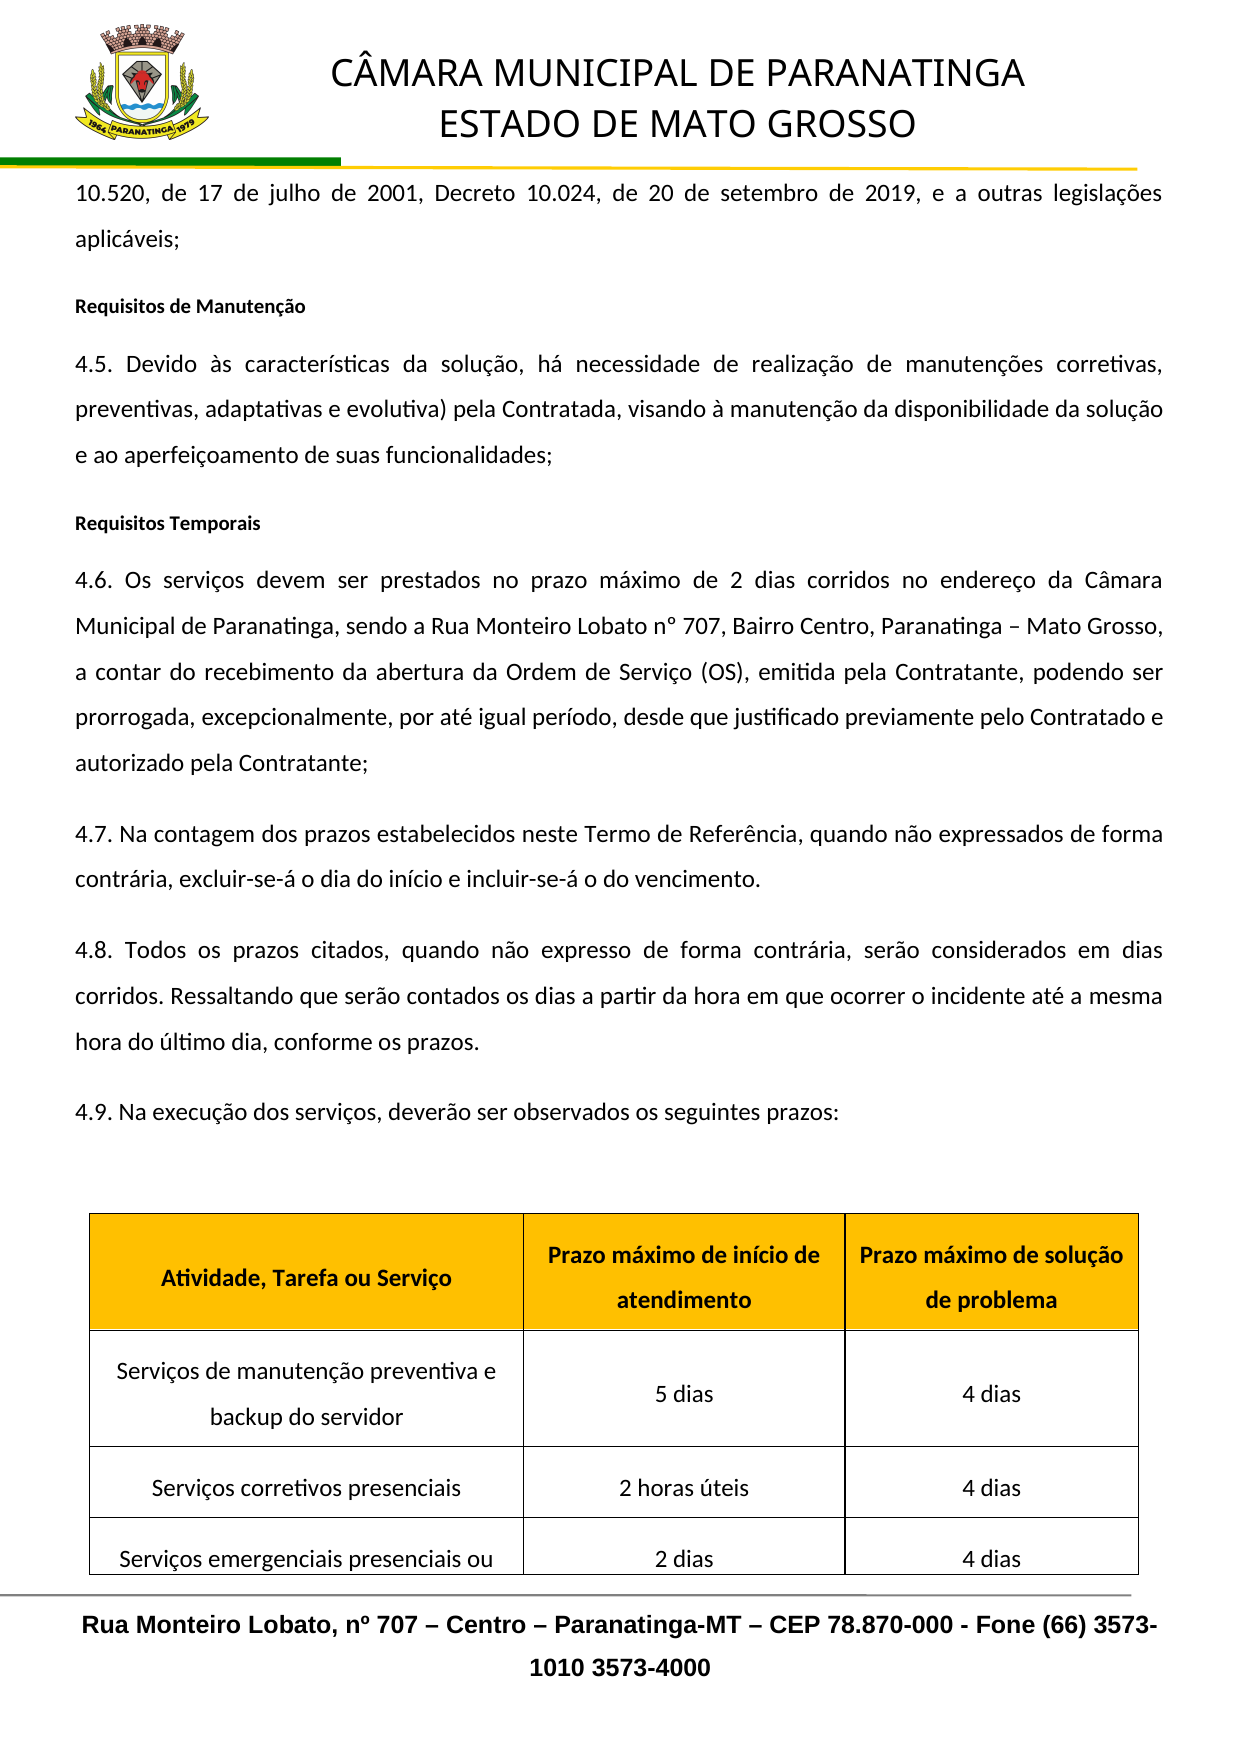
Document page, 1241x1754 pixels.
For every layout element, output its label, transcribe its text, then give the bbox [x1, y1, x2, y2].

table_header Atividade, Tarefa ou Serviço [90, 1214, 523, 1329]
table_cell 5 dias [524, 1331, 844, 1446]
table_cell Serviços corretivos presenciais [90, 1447, 523, 1517]
text Requisitos de Manutenção [75, 294, 1165, 319]
table_cell 2 horas úteis [524, 1447, 844, 1517]
text 4.7. Na contagem dos prazos estabelecidos neste Termo de Referência, quando não expressados de forma contrária, excluir-se-á o dia do início e incluir-se-á o do vencimento. [75, 818, 1165, 894]
table_cell 4 dias [846, 1518, 1138, 1573]
table_header Prazo máximo de início de atendimento [524, 1214, 844, 1329]
table_cell 4 dias [846, 1331, 1138, 1446]
table_cell Serviços de manutenção preventiva e backup do servidor [90, 1331, 523, 1446]
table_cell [90, 1518, 523, 1573]
text 4.8. Todos os prazos citados, quando não expresso de forma contrária, serão considerados em dias corridos. Ressaltando que serão contados os dias a partir da hora em que ocorrer o incidente até a mesma hora do último dia, conforme os prazos. [75, 934, 1165, 1056]
text Requisitos Temporais [75, 510, 1165, 535]
table_header Prazo máximo de solução de problema [846, 1214, 1138, 1329]
text 4.9. Na execução dos serviços, deverão ser observados os seguintes prazos: [75, 1096, 1165, 1127]
table_cell 4 dias [846, 1447, 1138, 1517]
text 4.6. Os serviços devem ser prestados no prazo máximo de 2 dias corridos no endereço da Câmara Municipal de Paranatinga, sendo a Rua Monteiro Lobato nº 707, Bairro Centro, Paranatinga – Mato Grosso, a contar do recebimento da abertura da Ordem de Serviço (OS), emitida pela Contratante, podendo ser prorrogada, excepcionalmente, por até igual período, desde que justificado previamente pelo Contratado e autorizado pela Contratante; [75, 564, 1165, 778]
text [75, 177, 1165, 253]
table_cell 2 dias [524, 1518, 844, 1573]
picture [75, 24, 209, 140]
text 4.5. Devido às características da solução, há necessidade de realização de manutenções corretivas, preventivas, adaptativas e evolutiva) pela Contratada, visando à manutenção da disponibilidade da solução e ao aperfeiçoamento de suas funcionalidades; [75, 348, 1165, 470]
